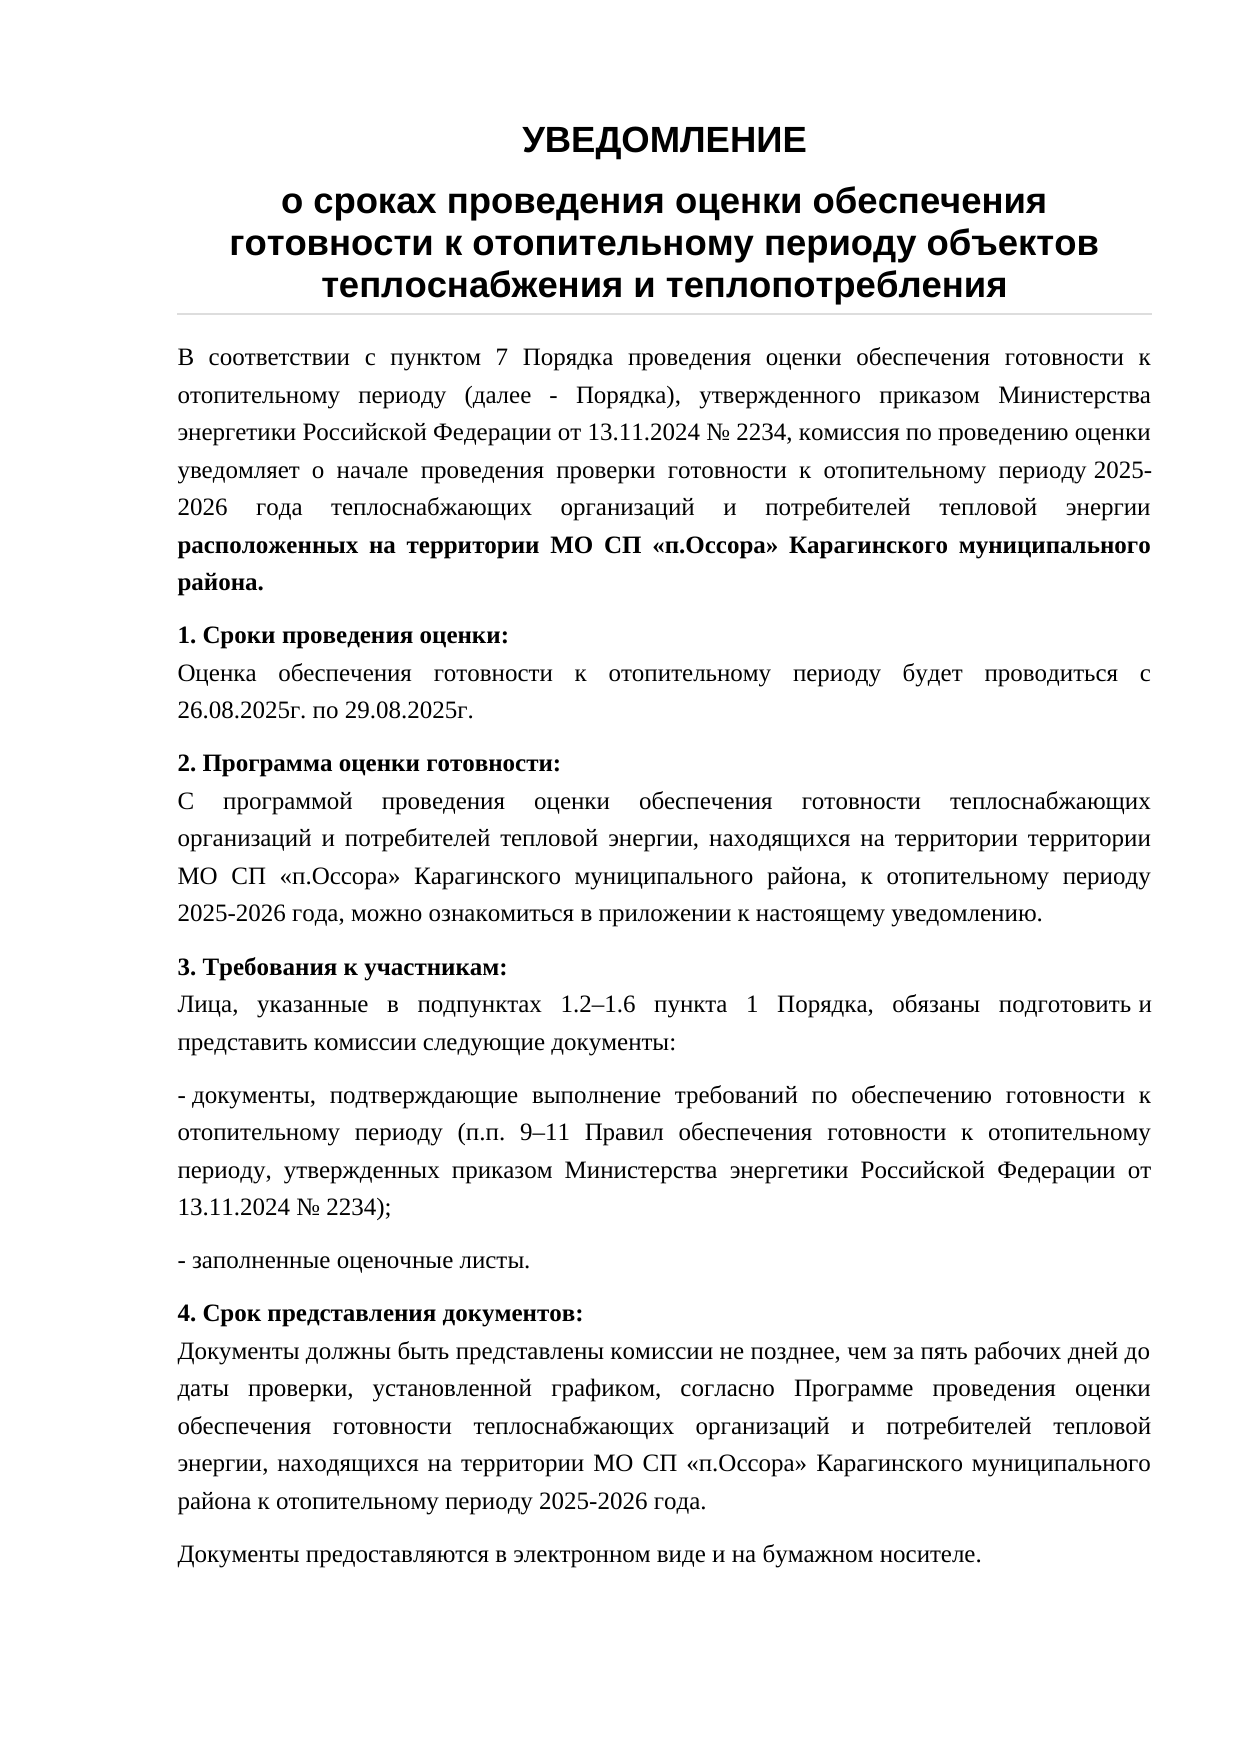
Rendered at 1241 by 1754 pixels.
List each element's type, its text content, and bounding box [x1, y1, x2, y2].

text 4. Срок представления документов: [177, 1290, 1152, 1327]
text Документы должны быть представлены комиссии не позднее, чем за пять рабочих дней до даты проверки, установленной графиком, согласно Программе проведения оценки обеспечения готовности теплоснабжающих организаций и потребителей тепловой энергии, находящихся на территории МО СП «п.Оссора» Карагинского муниципального района к отопительному периоду 2025-2026 года. [177, 1327, 1152, 1515]
text 2. Программа оценки готовности: [177, 740, 1152, 777]
text 1. Сроки проведения оценки: [177, 612, 1152, 649]
text 3. Требования к участникам: [177, 943, 1152, 980]
text - документы, подтверждающие выполнение требований по обеспечению готовности к отопительному периоду (п.п. 9–11 Правил обеспечения готовности к отопительному периоду, утвержденных приказом Министерства энергетики Российской Федерации от 13.11.2024 № 2234); [177, 1071, 1152, 1221]
text Лица, указанные в подпунктах 1.2–1.6 пункта 1 Порядка, обязаны подготовить и представить комиссии следующие документы: [177, 980, 1152, 1055]
text С программой проведения оценки обеспечения готовности теплоснабжающих организаций и потребителей тепловой энергии, находящихся на территории территории МО СП «п.Оссора» Карагинского муниципального района, к отопительному периоду 2025-2026 года, можно ознакомиться в приложении к настоящему уведомлению. [177, 777, 1152, 927]
text о сроках проведения оценки обеспечения готовности к отопительному периоду объектов теплоснабжения и теплопотребления [177, 179, 1152, 313]
text УВЕДОМЛЕНИЕ [177, 118, 1152, 160]
text Оценка обеспечения готовности к отопительному периоду будет проводиться с 26.08.2025г. по 29.08.2025г. [177, 649, 1152, 724]
text - заполненные оценочные листы. [177, 1237, 1152, 1274]
text В соответствии с пунктом 7 Порядка проведения оценки обеспечения готовности к отопительному периоду (далее - Порядка), утвержденного приказом Министерства энергетики Российской Федерации от 13.11.2024 № 2234, комиссия по проведению оценки уведомляет о начале проведения проверки готовности к отопительному периоду 2025-2026 года теплоснабжающих организаций и потребителей тепловой энергии расположенных на территории МО СП «п.Оссора» Карагинского муниципального района. [177, 333, 1152, 596]
text Документы предоставляются в электронном виде и на бумажном носителе. [177, 1530, 1152, 1568]
